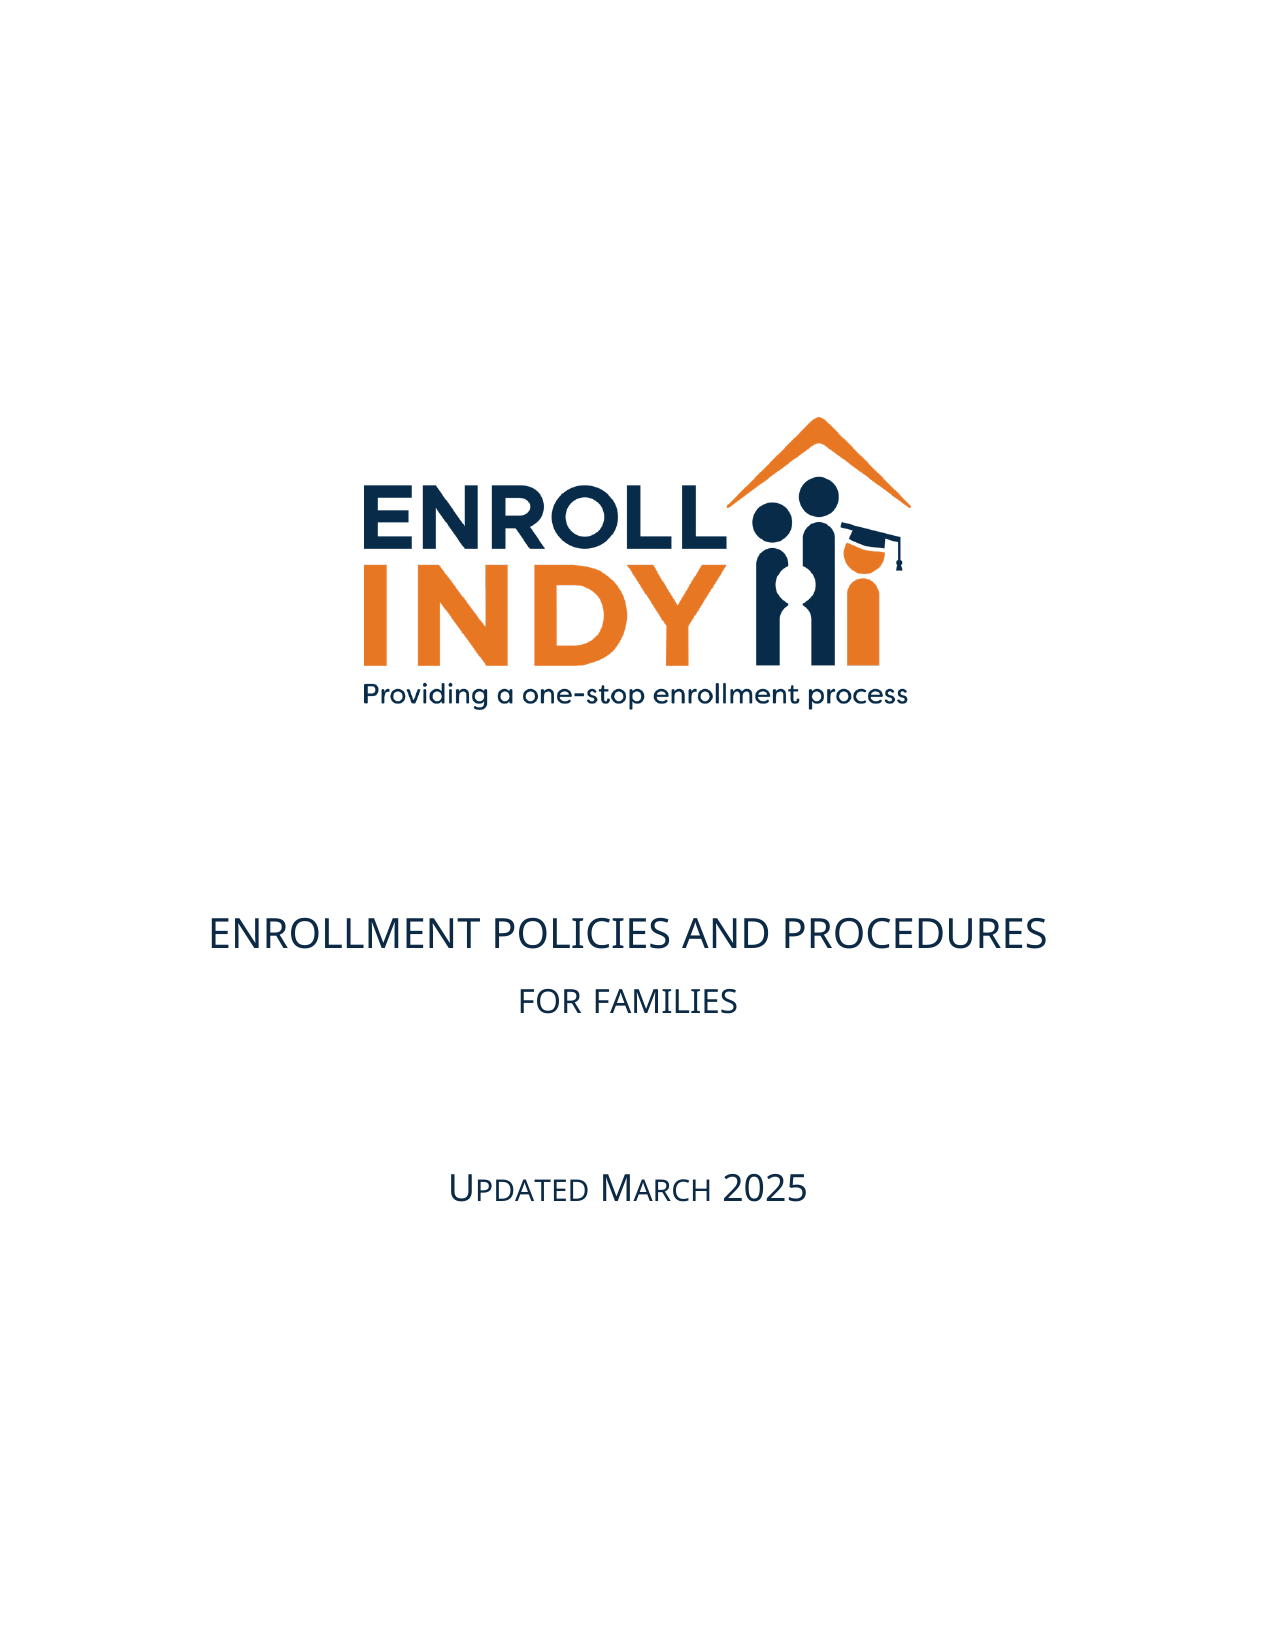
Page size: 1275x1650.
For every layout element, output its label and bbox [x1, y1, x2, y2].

picture [364, 417, 911, 710]
